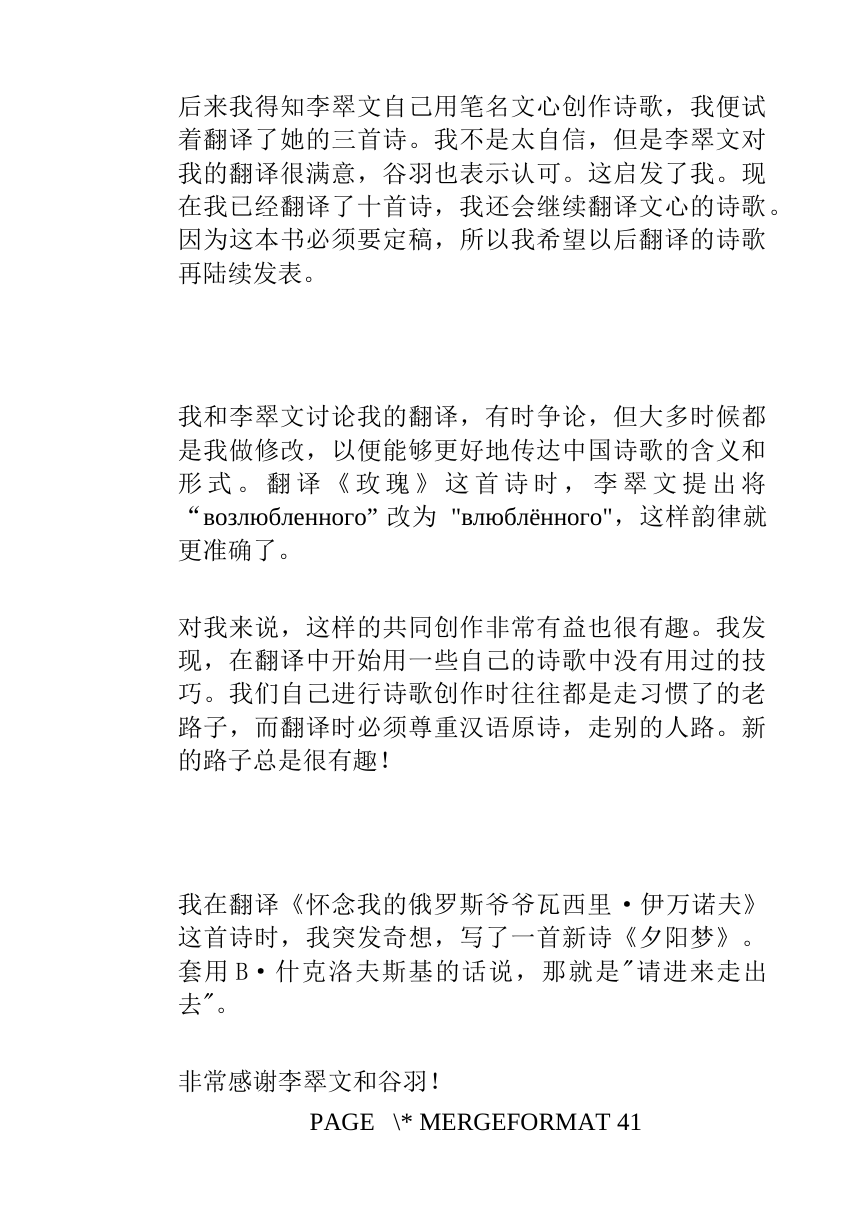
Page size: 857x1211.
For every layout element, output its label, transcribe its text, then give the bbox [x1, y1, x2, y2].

text 非常感谢李翠文和谷羽！ [177, 1064, 768, 1097]
text 我和李翠文讨论我的翻译，有时争论，但大多时候都是我做修改，以便能够更好地传达中国诗歌的含义和形式。翻译《玫瑰》这首诗时，李翠文提出将“возлюбленного” 改为 "влюблённого"，这样韵律就更准确了。 [177, 399, 768, 566]
text 对我来说，这样的共同创作非常有益也很有趣。我发现，在翻译中开始用一些自己的诗歌中没有用过的技巧。我们自己进行诗歌创作时往往都是走习惯了的老路子，而翻译时必须尊重汉语原诗，走别的人路。新的路子总是很有趣！ [177, 609, 768, 776]
text 后来我得知李翠文自己用笔名文心创作诗歌，我便试着翻译了她的三首诗。我不是太自信，但是李翠文对我的翻译很满意，谷羽也表示认可。这启发了我。现在我已经翻译了十首诗，我还会继续翻译文心的诗歌。因为这本书必须要定稿，所以我希望以后翻译的诗歌再陆续发表。 [177, 89, 768, 289]
text 我在翻译《怀念我的俄罗斯爷爷瓦西里·伊万诺夫》这首诗时，我突发奇想，写了一首新诗《夕阳梦》。套用B·什克洛夫斯基的话说，那就是"请进来走出去"。 [177, 887, 768, 1020]
